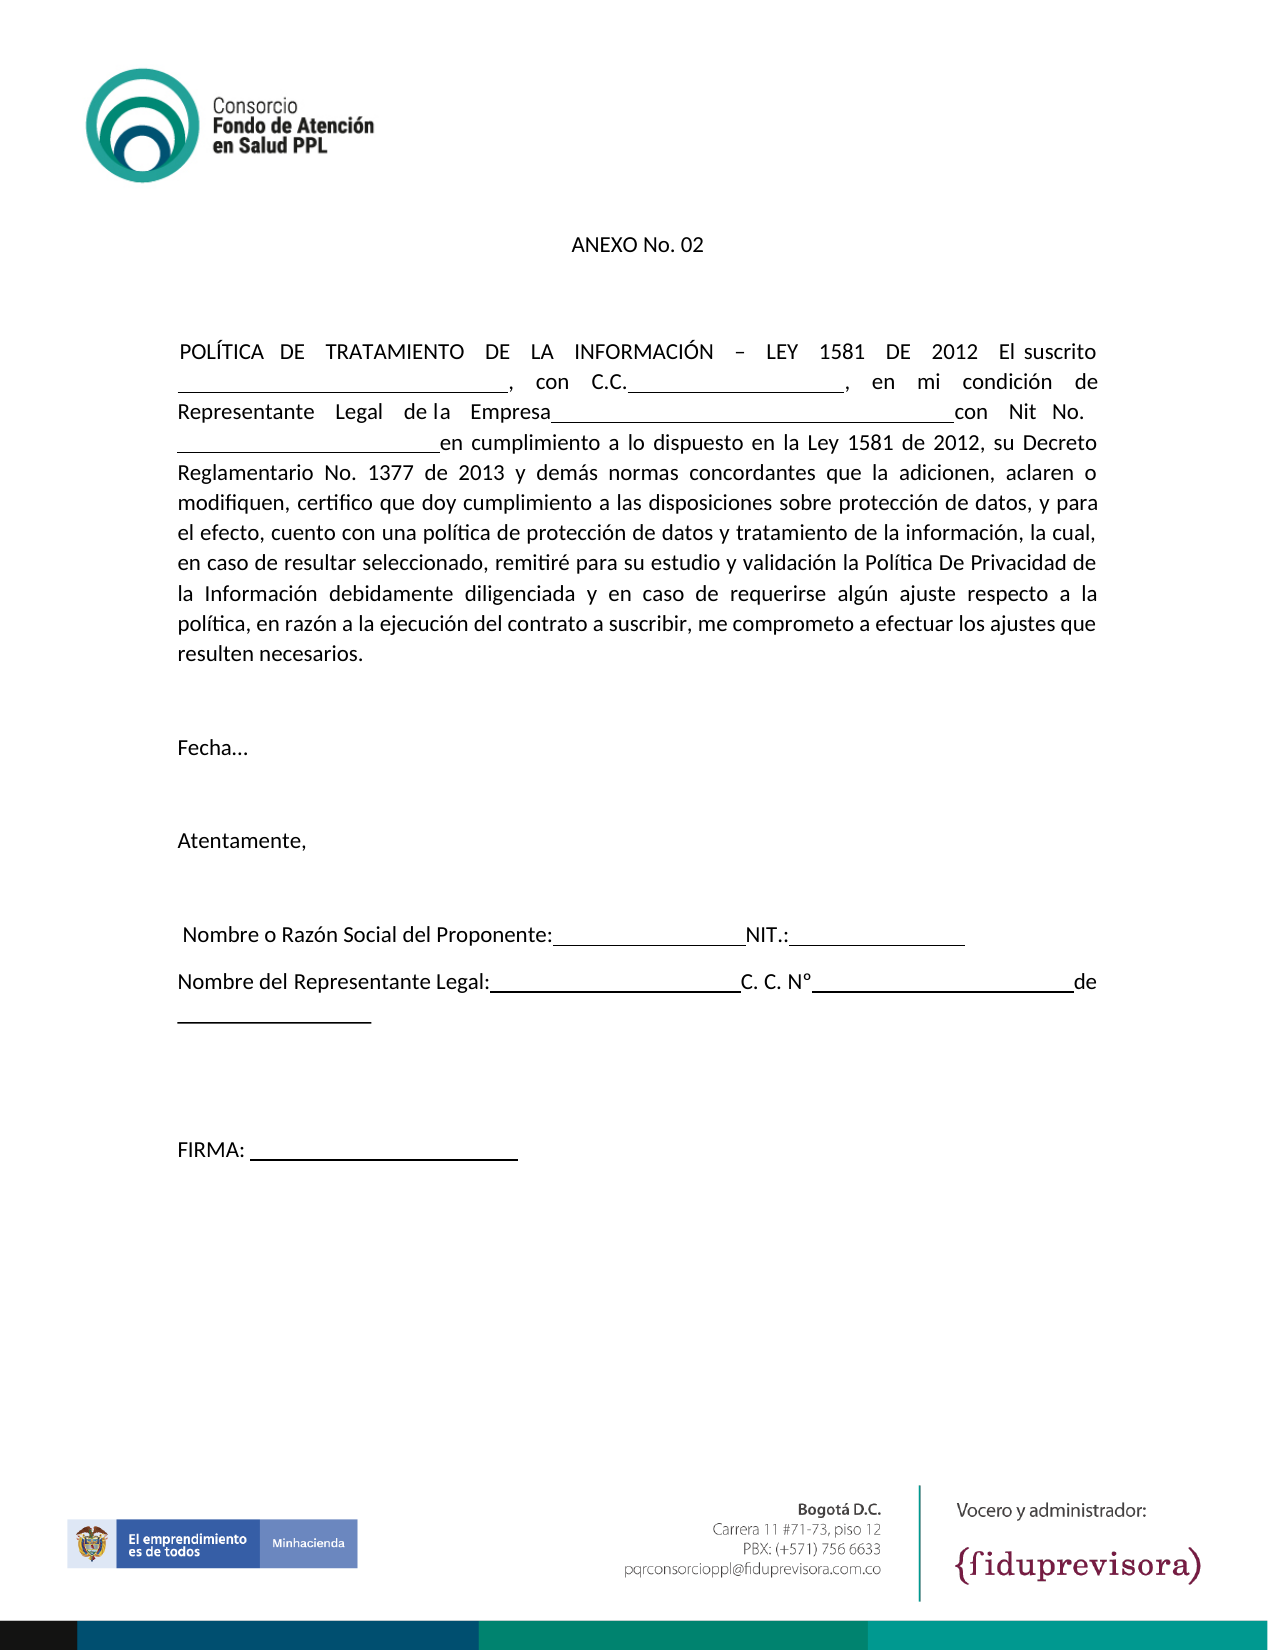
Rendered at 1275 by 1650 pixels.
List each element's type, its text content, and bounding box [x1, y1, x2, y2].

text Representante Legal de la Empresa con Nit No. [177, 397, 1110, 425]
text Nombre del Representante Legal: C. C. Nº de [177, 967, 1110, 995]
text POLÍTICA DE TRATAMIENTO DE LA INFORMACIÓN – LEY 1581 DE 2012 El suscrito [167, 337, 1109, 365]
text ANEXO No. 02 [167, 230, 1109, 258]
picture [0, 1457, 1268, 1650]
text Atentamente, [177, 827, 1110, 855]
text FIRMA: [177, 1135, 1110, 1163]
text Nombre o Razón Social del Proponente: NIT.: [182, 921, 1110, 948]
text Fecha… [177, 733, 1110, 761]
picture [0, 40, 1275, 204]
text en cumplimiento a lo dispuesto en la Ley 1581 de 2012, su Decreto Reglamentario No. 1377 de 2013 y demás normas concordantes que la adicionen, aclaren o modifiquen, certifico que doy cumplimiento a las disposiciones sobre protección de datos, y para el efecto, cuento con una política de protección de datos y tratamiento de la información, la cual, en caso de resultar seleccionado, remitiré para su estudio y validación la Política De Privacidad de la Información debidamente diligenciada y en caso de requerirse algún ajuste respecto a la política, en razón a la ejecución del contrato a suscribir, me comprometo a efectuar los ajustes que resulten necesarios. [177, 428, 1099, 667]
text , con C.C. , en mi condición de [167, 367, 1108, 395]
